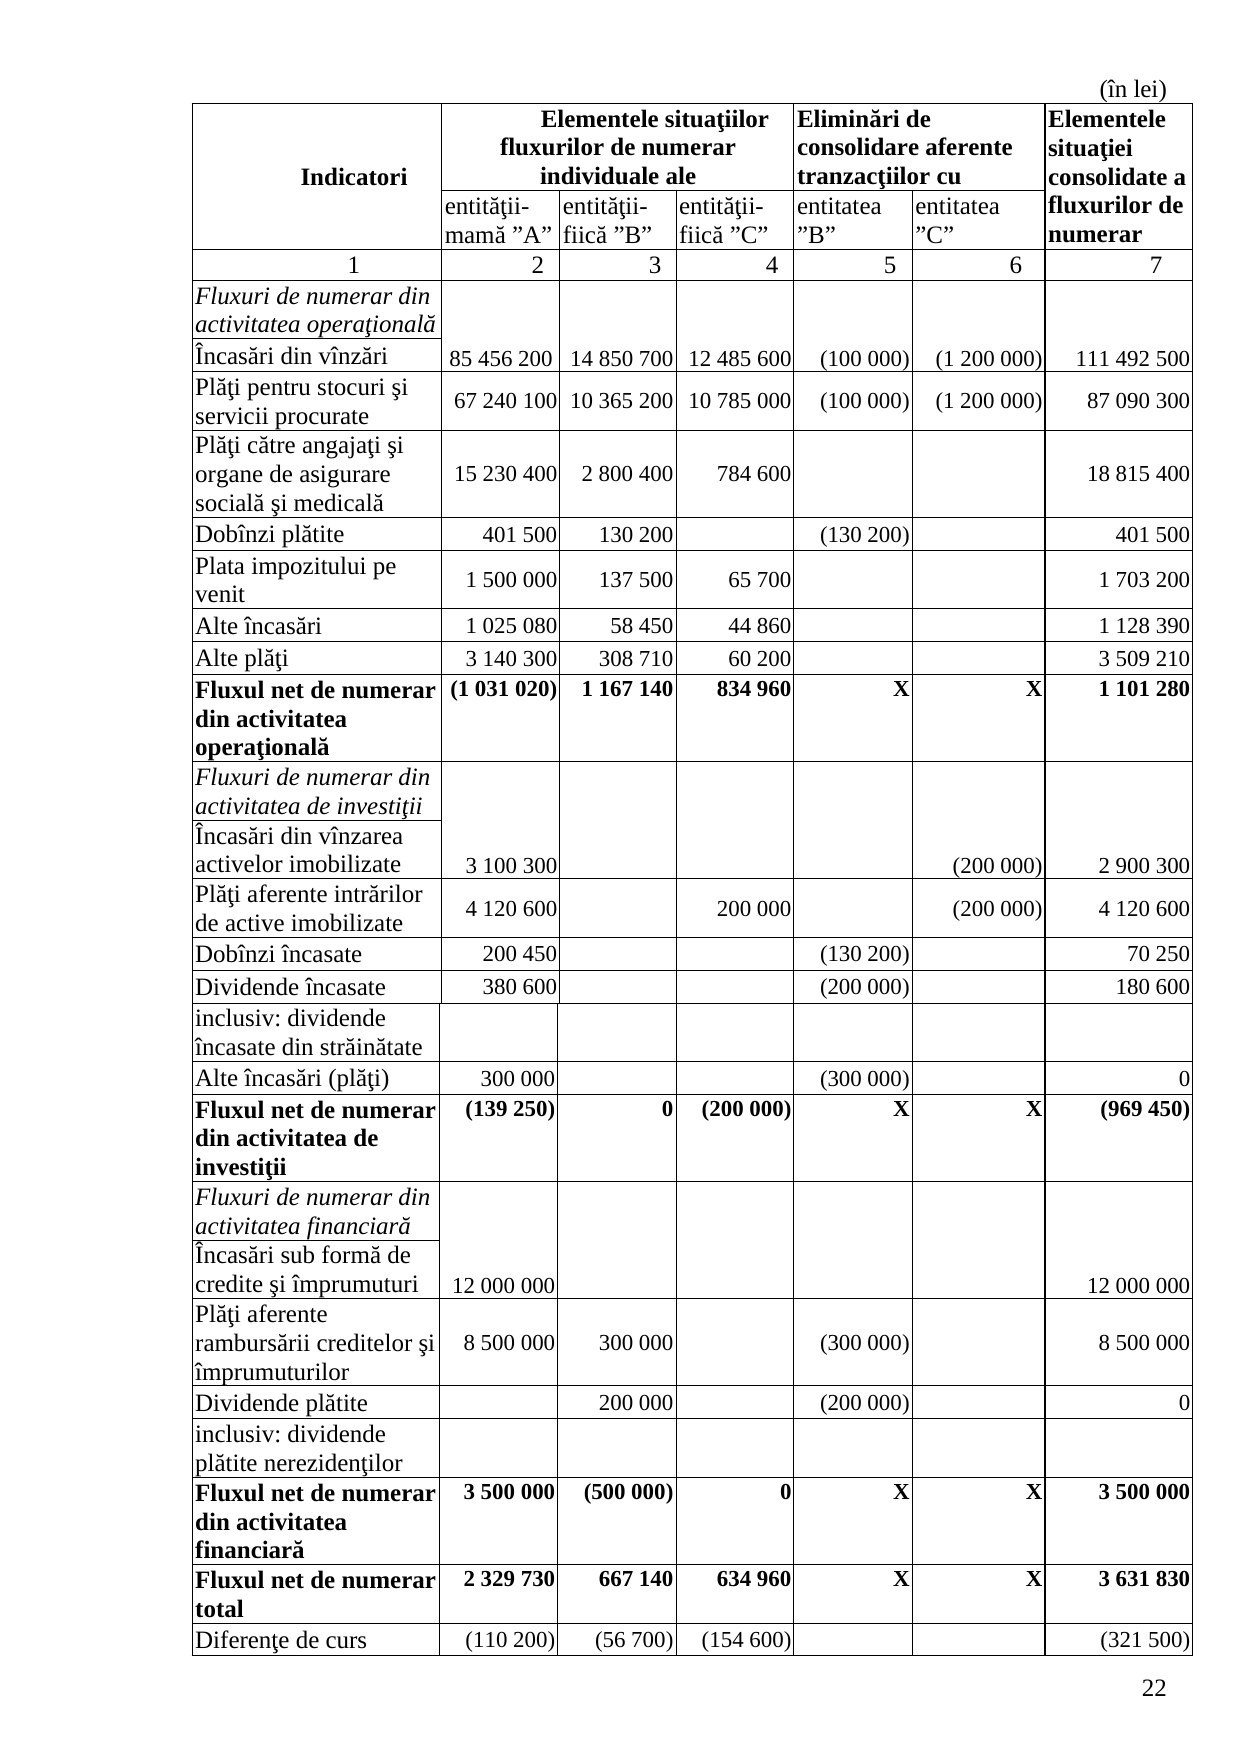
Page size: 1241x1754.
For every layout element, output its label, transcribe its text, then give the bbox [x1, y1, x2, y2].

table_cell 1 101 280 [1046, 675, 1192, 761]
table_cell 12 485 600 [677, 281, 793, 371]
table_cell [794, 1182, 912, 1298]
table_cell [677, 1182, 793, 1298]
table_cell Alte plăţi [193, 642, 441, 674]
table_cell [794, 1004, 912, 1061]
table_cell 308 710 [560, 642, 676, 674]
table_cell [913, 1386, 1044, 1418]
table_cell entitatea ”C” [913, 191, 1044, 248]
table_cell 401 500 [442, 518, 559, 550]
table_cell Dobînzi plătite [193, 518, 441, 550]
table_cell 2 800 400 [560, 431, 676, 517]
table_cell 0 [1046, 1062, 1192, 1094]
table_cell entităţii-mamă ”A” [442, 191, 559, 248]
table_cell 2 329 730 [440, 1565, 557, 1623]
table_cell 87 090 300 [1046, 372, 1192, 429]
table_cell [440, 1419, 557, 1477]
table_cell [558, 1062, 676, 1094]
table_cell Dividende plătite [193, 1386, 439, 1418]
table_cell [913, 1004, 1044, 1061]
table_cell 58 450 [560, 609, 676, 641]
table_cell 6 [913, 250, 1044, 280]
table_cell 3 [560, 250, 676, 280]
table_cell 200 000 [558, 1386, 676, 1418]
table_cell [794, 609, 912, 641]
table_cell Încasări din vînzarea activelor imobilizate [193, 821, 441, 878]
table_cell 111 492 500 [1046, 281, 1192, 371]
table_cell [913, 1419, 1044, 1477]
table_cell [913, 1299, 1044, 1385]
table_cell (321 500) [1046, 1624, 1192, 1655]
table_cell (100 000) [794, 372, 912, 429]
table_cell (200 000) [794, 1386, 912, 1418]
table_cell Plata impozitului pe venit [193, 551, 441, 608]
table_cell Plăţi aferente intrărilor de active imobilizate [193, 879, 441, 937]
table_cell [677, 518, 793, 550]
table_cell 12 000 000 [1046, 1182, 1192, 1298]
table_cell (300 000) [794, 1062, 912, 1094]
table_cell Dobînzi încasate [193, 938, 441, 969]
table_cell [677, 1062, 793, 1094]
table_cell (110 200) [440, 1624, 557, 1655]
table_cell [794, 1624, 912, 1655]
table_cell 1 703 200 [1046, 551, 1192, 608]
table_cell [558, 1419, 676, 1477]
table_cell [794, 879, 912, 937]
table_cell [560, 971, 676, 1002]
table_cell Alte încasări [193, 609, 441, 641]
table_cell 4 120 600 [442, 879, 559, 937]
table_cell (139 250) [440, 1095, 557, 1181]
table_cell X [913, 1095, 1044, 1181]
table_cell 667 140 [558, 1565, 676, 1623]
table_cell 60 200 [677, 642, 793, 674]
text (în lei) [162, 74, 1167, 103]
table_cell [913, 1062, 1044, 1094]
table_cell 834 960 [677, 675, 793, 761]
table_cell [560, 762, 676, 878]
table_cell [794, 642, 912, 674]
table_cell 137 500 [560, 551, 676, 608]
table_cell 2 900 300 [1046, 762, 1192, 878]
table_cell (200 000) [677, 1095, 793, 1181]
table_cell Fluxul net de numerar din activitatea financiară [193, 1478, 439, 1564]
table_header Elementele situaţiei consolidate a fluxurilor de numerar [1046, 104, 1192, 248]
table_cell 4 [677, 250, 793, 280]
table_cell [913, 431, 1044, 517]
table_cell [913, 642, 1044, 674]
table_cell [558, 1004, 676, 1061]
table_cell 3 631 830 [1046, 1565, 1192, 1623]
table_cell X [794, 675, 912, 761]
table_cell 634 960 [677, 1565, 793, 1623]
table_header Elementele situaţiilor fluxurilor de numerar individuale ale [442, 104, 793, 190]
table_cell (969 450) [1046, 1095, 1192, 1181]
table_cell inclusiv: dividende plătite nerezidenţilor [193, 1419, 439, 1477]
table_cell (100 000) [794, 281, 912, 371]
table_cell 7 [1046, 250, 1192, 280]
table_cell [677, 1419, 793, 1477]
table_cell (56 700) [558, 1624, 676, 1655]
table_cell 3 140 300 [442, 642, 559, 674]
table_cell [560, 938, 676, 969]
table_cell X [794, 1565, 912, 1623]
table_cell Fluxuri de numerar din activitatea operaţională [193, 281, 441, 338]
table_cell [558, 1182, 676, 1298]
table_cell Încasări sub formă de credite şi împrumuturi [193, 1241, 439, 1298]
table_cell (200 000) [913, 762, 1044, 878]
table_cell (300 000) [794, 1299, 912, 1385]
table_cell [440, 1386, 557, 1418]
table_cell 3 509 210 [1046, 642, 1192, 674]
table_cell (1 200 000) [913, 372, 1044, 429]
table_cell Plăţi aferente rambursării creditelor şi împrumuturilor [193, 1299, 439, 1385]
table_cell (130 200) [794, 518, 912, 550]
table_cell [440, 1004, 557, 1061]
table_cell 10 785 000 [677, 372, 793, 429]
table_cell [913, 971, 1044, 1002]
table_cell X [794, 1478, 912, 1564]
table_cell 18 815 400 [1046, 431, 1192, 517]
table_cell Plăţi către angajaţi şi organe de asigurare socială şi medicală [193, 431, 441, 517]
table_cell [913, 1182, 1044, 1298]
table_cell [677, 938, 793, 969]
table_cell (500 000) [558, 1478, 676, 1564]
table_cell [913, 518, 1044, 550]
table_cell 8 500 000 [1046, 1299, 1192, 1385]
table_cell Fluxuri de numerar din activitatea financiară [193, 1182, 439, 1239]
table_cell 67 240 100 [442, 372, 559, 429]
table_cell 300 000 [440, 1062, 557, 1094]
table_cell [1046, 1004, 1192, 1061]
table_cell Fluxuri de numerar din activitatea de investiţii [193, 762, 441, 820]
table_cell (1 031 020) [442, 675, 559, 761]
table_cell 14 850 700 [560, 281, 676, 371]
table_cell 0 [558, 1095, 676, 1181]
table_header Eliminări de consolidare aferente tranzacţiilor cu [794, 104, 1044, 190]
table_cell 65 700 [677, 551, 793, 608]
table_cell 180 600 [1046, 971, 1192, 1002]
table_cell 10 365 200 [560, 372, 676, 429]
table_cell [913, 609, 1044, 641]
table_cell Fluxul net de numerar din activitatea operaţională [193, 675, 441, 761]
table_cell Dividende încasate [193, 971, 441, 1002]
table_cell X [913, 1478, 1044, 1564]
table_cell X [794, 1095, 912, 1181]
table_cell 130 200 [560, 518, 676, 550]
table_cell 2 [442, 250, 559, 280]
table_cell [677, 1004, 793, 1061]
table_cell Fluxul net de numerar din activitatea de investiţii [193, 1095, 439, 1181]
table_cell [794, 551, 912, 608]
table_cell 5 [794, 250, 912, 280]
table_cell (200 000) [913, 879, 1044, 937]
table_cell 3 500 000 [440, 1478, 557, 1564]
table_cell 1 500 000 [442, 551, 559, 608]
table_cell Încasări din vînzări [193, 339, 441, 371]
table_cell (154 600) [677, 1624, 793, 1655]
table_cell (200 000) [794, 971, 912, 1002]
table_cell [677, 1386, 793, 1418]
table_cell entitatea ”B” [794, 191, 912, 248]
table_cell [794, 762, 912, 878]
table_cell entităţii-fiică ”B” [560, 191, 676, 248]
table_cell Fluxul net de numerar total [193, 1565, 439, 1623]
table_cell [913, 551, 1044, 608]
table_cell [794, 1419, 912, 1477]
table_cell 200 450 [442, 938, 559, 969]
table_cell 0 [1046, 1386, 1192, 1418]
table_cell (1 200 000) [913, 281, 1044, 371]
table_cell entităţii-fiică ”C” [677, 191, 793, 248]
table_cell [794, 431, 912, 517]
table_cell 3 100 300 [442, 762, 559, 878]
table_cell 1 128 390 [1046, 609, 1192, 641]
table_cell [193, 1624, 439, 1655]
table_cell 1 167 140 [560, 675, 676, 761]
table_cell [560, 879, 676, 937]
table_cell X [913, 1565, 1044, 1623]
table_cell Alte încasări (plăţi) [193, 1062, 439, 1094]
table_cell 4 120 600 [1046, 879, 1192, 937]
table_cell 3 500 000 [1046, 1478, 1192, 1564]
table_cell 380 600 [442, 971, 559, 1002]
table_cell 70 250 [1046, 938, 1192, 969]
table_cell inclusiv: dividende încasate din străinătate [193, 1004, 439, 1061]
table_cell 200 000 [677, 879, 793, 937]
table_cell 300 000 [558, 1299, 676, 1385]
table_cell X [913, 675, 1044, 761]
table_cell 0 [677, 1478, 793, 1564]
table_cell [677, 1299, 793, 1385]
table_cell [913, 938, 1044, 969]
table_cell 44 860 [677, 609, 793, 641]
table_cell (130 200) [794, 938, 912, 969]
table_cell 1 025 080 [442, 609, 559, 641]
table_cell Plăţi pentru stocuri şi servicii procurate [193, 372, 441, 429]
table_cell 784 600 [677, 431, 793, 517]
table_cell 85 456 200 [442, 281, 559, 371]
table_cell 15 230 400 [442, 431, 559, 517]
table_cell 8 500 000 [440, 1299, 557, 1385]
table_cell 1 [193, 250, 441, 280]
table_cell [913, 1624, 1044, 1655]
table_cell [677, 762, 793, 878]
table_cell [677, 971, 793, 1002]
table_cell 401 500 [1046, 518, 1192, 550]
table_cell 12 000 000 [440, 1182, 557, 1298]
table_header Indicatori [193, 104, 441, 248]
table_cell [1046, 1419, 1192, 1477]
